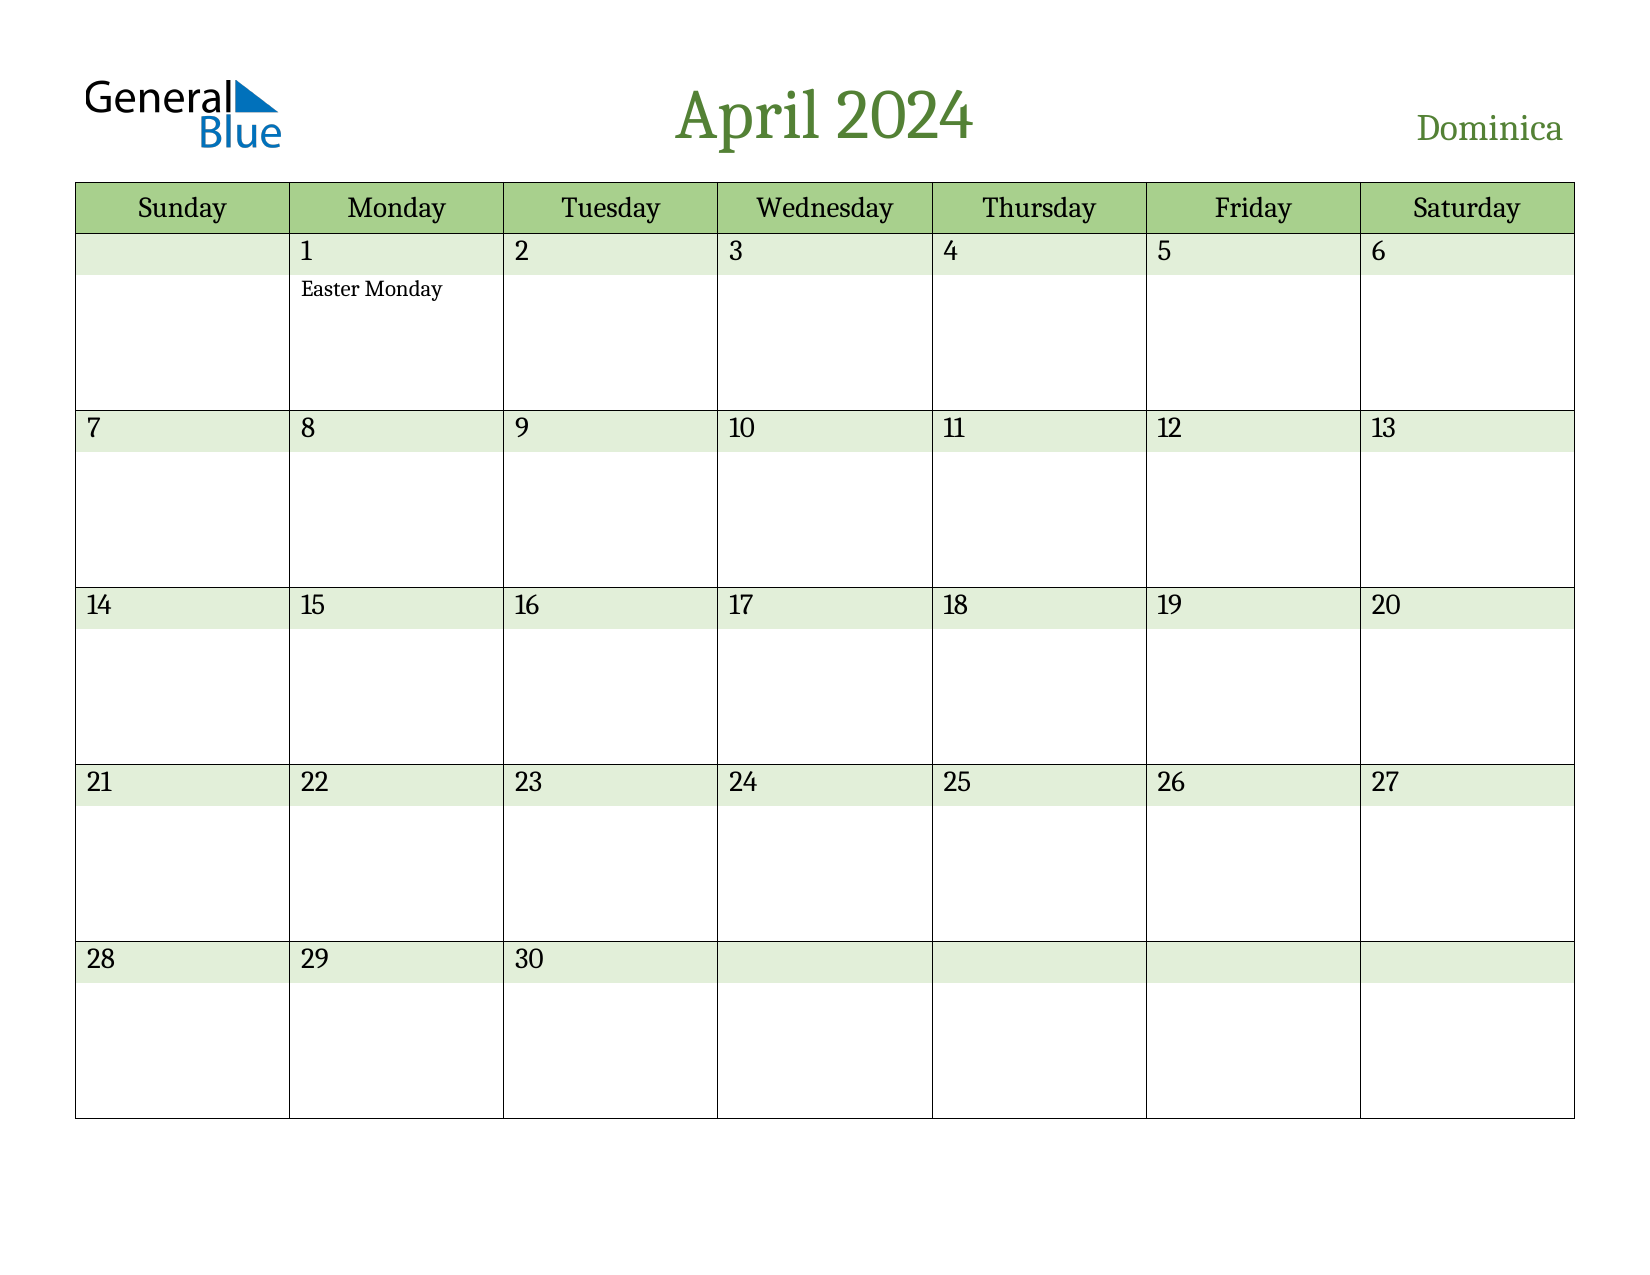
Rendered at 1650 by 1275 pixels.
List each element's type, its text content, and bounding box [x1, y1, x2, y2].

table_cell [933, 452, 1146, 587]
table_cell [1147, 983, 1360, 1118]
table_cell 3 [718, 234, 932, 275]
table_cell 29 [290, 942, 503, 983]
table_cell [504, 275, 717, 410]
table_cell 9 [504, 411, 717, 452]
table_cell [504, 452, 717, 587]
table_cell 4 [933, 234, 1146, 275]
table_cell [718, 452, 932, 587]
table_cell [1147, 629, 1360, 764]
table_cell [718, 275, 932, 410]
table_cell [1361, 452, 1574, 587]
table_cell 27 [1361, 765, 1574, 806]
table_cell 6 [1361, 234, 1574, 275]
table_cell 10 [718, 411, 932, 452]
table_cell [290, 983, 503, 1118]
table_cell 7 [76, 411, 289, 452]
table_cell 20 [1361, 588, 1574, 629]
table_cell Easter Monday [290, 275, 503, 410]
table_cell [718, 942, 932, 983]
table_cell 25 [933, 765, 1146, 806]
table_cell [290, 452, 503, 587]
table_cell [933, 629, 1146, 764]
table_cell 28 [76, 942, 289, 983]
table_cell [290, 806, 503, 941]
table_cell [1361, 942, 1574, 983]
table_header [76, 75, 503, 182]
table_cell Tuesday [504, 183, 717, 233]
table_cell Wednesday [718, 183, 932, 233]
table_cell 12 [1147, 411, 1360, 452]
table_cell 17 [718, 588, 932, 629]
table_cell 30 [504, 942, 717, 983]
table_cell 14 [76, 588, 289, 629]
table_cell Monday [290, 183, 503, 233]
table_cell Thursday [933, 183, 1146, 233]
table_header April 2024 [504, 75, 1146, 182]
table_cell 26 [1147, 765, 1360, 806]
table_cell 23 [504, 765, 717, 806]
table_cell 1 [290, 234, 503, 275]
table_cell [1361, 629, 1574, 764]
table_cell [933, 806, 1146, 941]
table_cell 24 [718, 765, 932, 806]
table_cell [1361, 275, 1574, 410]
table_cell [718, 806, 932, 941]
table_cell Sunday [76, 183, 289, 233]
table_cell Friday [1147, 183, 1360, 233]
table_cell [1147, 942, 1360, 983]
table_header Dominica [1146, 75, 1574, 182]
table_cell [76, 983, 289, 1118]
table_cell 22 [290, 765, 503, 806]
table_cell [504, 629, 717, 764]
table_cell [290, 629, 503, 764]
table_cell [933, 983, 1146, 1118]
table_cell Saturday [1361, 183, 1574, 233]
table_cell [1361, 983, 1574, 1118]
table_cell [1361, 806, 1574, 941]
table_cell [718, 629, 932, 764]
table_cell 5 [1147, 234, 1360, 275]
table_cell [504, 983, 717, 1118]
table_cell 21 [76, 765, 289, 806]
table_cell [718, 983, 932, 1118]
table_cell [1147, 806, 1360, 941]
table_cell [76, 234, 289, 275]
table_cell 13 [1361, 411, 1574, 452]
table_cell [1147, 275, 1360, 410]
table_cell 19 [1147, 588, 1360, 629]
table_cell 18 [933, 588, 1146, 629]
table_cell [933, 942, 1146, 983]
table_cell 16 [504, 588, 717, 629]
table_cell [76, 806, 289, 941]
table_cell 11 [933, 411, 1146, 452]
table_cell [76, 629, 289, 764]
table_cell [76, 452, 289, 587]
table_cell [1147, 452, 1360, 587]
picture [86, 80, 281, 148]
table_cell [933, 275, 1146, 410]
table_cell 15 [290, 588, 503, 629]
table_cell [504, 806, 717, 941]
table_cell [76, 275, 289, 410]
table_cell 2 [504, 234, 717, 275]
table_cell 8 [290, 411, 503, 452]
